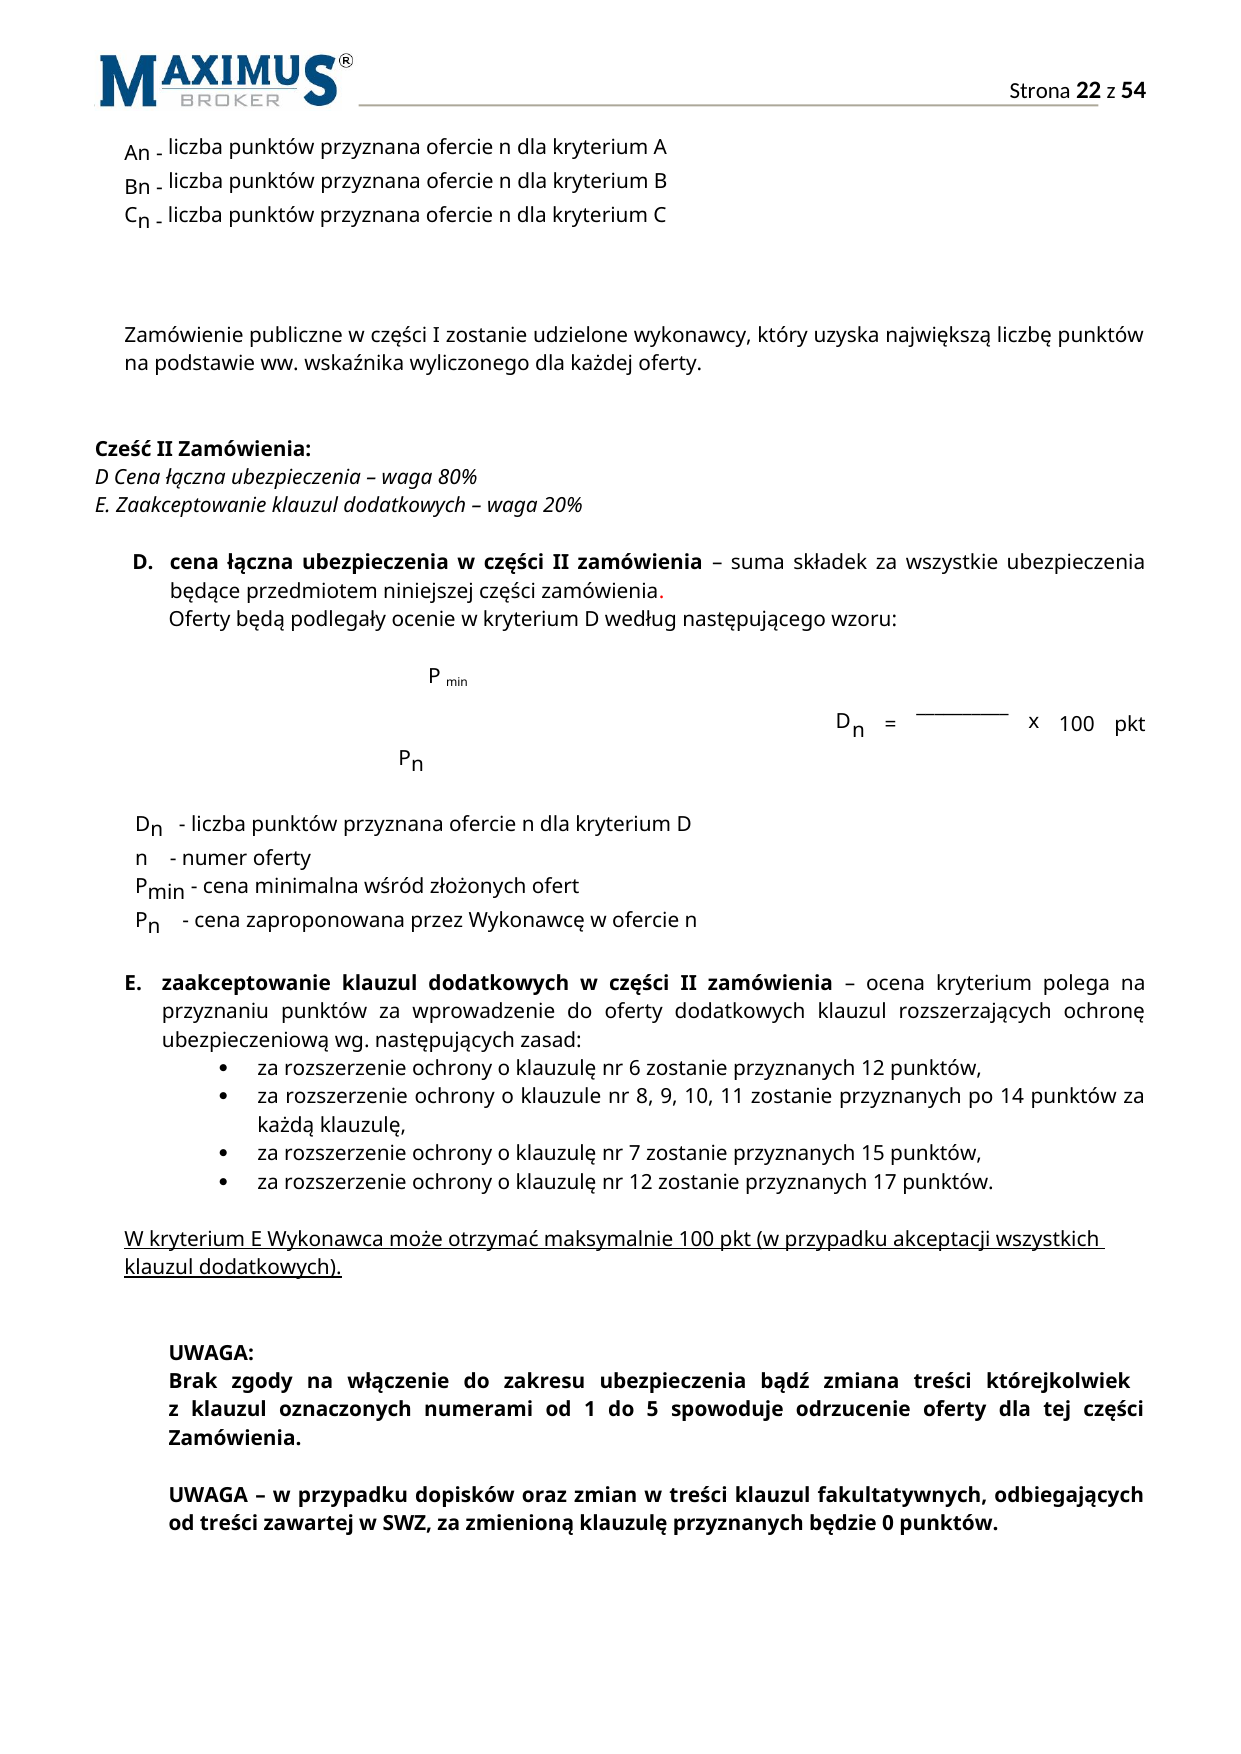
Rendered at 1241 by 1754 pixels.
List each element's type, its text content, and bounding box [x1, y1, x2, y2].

text UWAGA – w przypadku dopisków oraz zmian w treści klauzul fakultatywnych, odbiegających od treści zawartej w SWZ, za zmienioną klauzulę przyznanych będzie 0 punktów. [168, 1480, 1146, 1537]
text Pmin - cena minimalna wśród złożonych ofert [124, 871, 1146, 905]
list za rozszerzenie ochrony o klauzulę nr 12 zostanie przyznanych 17 punktów. [219, 1167, 1146, 1195]
list cena łączna ubezpieczenia w części II zamówienia – suma składek za wszystkie ubezpieczenia będące przedmiotem niniejszej części zamówienia. [132, 547, 1146, 604]
list zaakceptowanie klauzul dodatkowych w części II zamówienia – ocena kryterium polega na przyznaniu punktów za wprowadzenie do oferty dodatkowych klauzul rozszerzających ochronę ubezpieczeniową wg. następujących zasad: [124, 968, 1146, 1053]
text Cześć II Zamówienia: [94, 434, 1146, 462]
picture [94, 50, 359, 111]
text D Cena łączna ubezpieczenia – waga 80% [94, 462, 1146, 491]
text Zamówienie publiczne w części I zostanie udzielone wykonawcy, który uzyska największą liczbę punktów na podstawie ww. wskaźnika wyliczonego dla każdej oferty. [124, 320, 1146, 377]
text W kryterium E Wykonawca może otrzymać maksymalnie 100 pkt (w przypadku akceptacji wszystkich klauzul dodatkowych). [124, 1224, 1146, 1281]
text Oferty będą podlegały ocenie w kryterium D według następującego wzoru: [139, 604, 1146, 633]
text UWAGA: [168, 1338, 1146, 1366]
text Brak zgody na włączenie do zakresu ubezpieczenia bądź zmiana treści którejkolwiek z klauzul oznaczonych numerami od 1 do 5 spowoduje odrzucenie oferty dla tej części Zamówienia. [168, 1366, 1146, 1451]
text An - liczba punktów przyznana ofercie n dla kryterium A [124, 132, 1146, 166]
list za rozszerzenie ochrony o klauzule nr 8, 9, 10, 11 zostanie przyznanych po 14 punktów za każdą klauzulę, [219, 1082, 1146, 1138]
text Cn - liczba punktów przyznana ofercie n dla kryterium C [124, 201, 1146, 234]
text Dn = __________ x 100 pkt Pn [127, 689, 1146, 780]
text n - numer oferty [124, 843, 1146, 871]
text E. Zaakceptowanie klauzul dodatkowych – waga 20% [94, 491, 1146, 519]
list za rozszerzenie ochrony o klauzulę nr 7 zostanie przyznanych 15 punktów, [219, 1138, 1146, 1167]
text Dn - liczba punktów przyznana ofercie n dla kryterium D [124, 809, 1146, 843]
text Bn - liczba punktów przyznana ofercie n dla kryterium B [124, 166, 1146, 201]
text P min [390, 661, 1146, 689]
list za rozszerzenie ochrony o klauzulę nr 6 zostanie przyznanych 12 punktów, [219, 1053, 1146, 1082]
text Pn - cena zaproponowana przez Wykonawcę w ofercie n [124, 905, 1146, 939]
